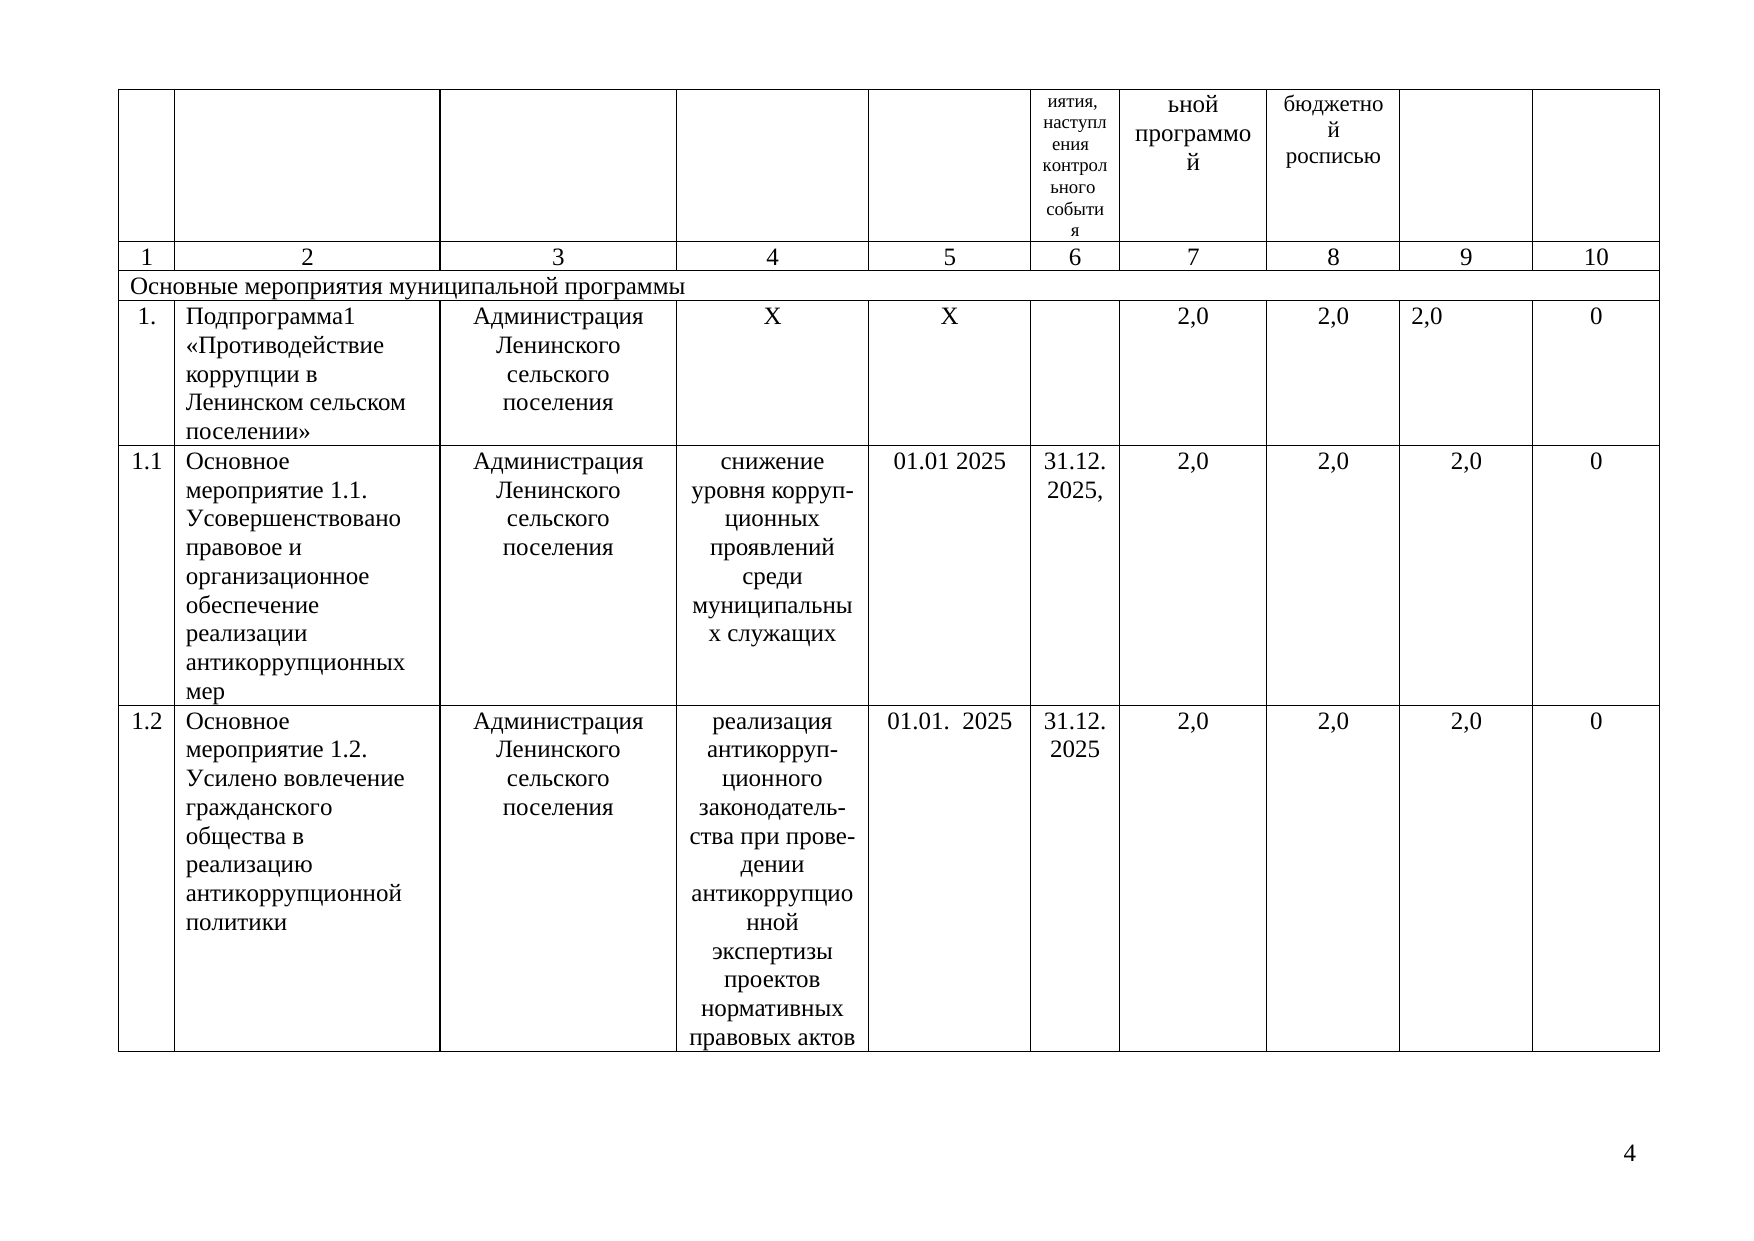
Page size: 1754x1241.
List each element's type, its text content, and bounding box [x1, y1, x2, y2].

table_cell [1400, 90, 1532, 241]
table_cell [1267, 90, 1399, 241]
table_cell Основные мероприятия муниципальной программы [119, 271, 1659, 300]
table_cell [1120, 90, 1266, 241]
table_cell 10 [1533, 242, 1659, 270]
table_cell 1 [119, 242, 174, 270]
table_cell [441, 706, 676, 1051]
table_cell 2,0 [1267, 446, 1399, 705]
table_cell 0 [1533, 446, 1659, 705]
table_cell 31.12. 2025, [1031, 446, 1119, 705]
table_cell 2,0 [1267, 706, 1399, 1051]
table_cell 7 [1120, 242, 1266, 270]
table_cell 1.1 [119, 446, 174, 705]
table_cell 2 [175, 242, 439, 270]
table_cell 2,0 [1400, 301, 1532, 445]
table_cell 2,0 [1400, 706, 1532, 1051]
table_cell Х [677, 301, 868, 445]
table_cell Администрация Ленинского сельского поселения [441, 446, 676, 705]
table_cell 2,0 [1120, 706, 1266, 1051]
table_cell Подпрограмма1 «Противодействие коррупции в Ленинском сельском поселении» [175, 301, 439, 445]
table_cell 1. [119, 301, 174, 445]
table_cell 9 [1400, 242, 1532, 270]
table_cell 0 [1533, 301, 1659, 445]
table_cell 2,0 [1267, 301, 1399, 445]
table_cell 01.01. 2025 [869, 706, 1030, 1051]
table_cell Администрация Ленинского сельского поселения [441, 301, 676, 445]
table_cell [677, 706, 868, 1051]
table_cell Х [869, 301, 1030, 445]
table_cell 31.12. 2025 [1031, 706, 1119, 1051]
table_cell 2,0 [1120, 301, 1266, 445]
table_cell Основное мероприятие 1.1. Усовершенствовано правовое и организационное обеспечение реализации антикоррупционных мер [175, 446, 439, 705]
table_cell снижение уровня коррупционных проявлений среди муниципальных служащих [677, 446, 868, 705]
table_cell 2,0 [1400, 446, 1532, 705]
table_cell 6 [1031, 242, 1119, 270]
table_cell 3 [441, 242, 676, 270]
table_cell [1031, 301, 1119, 445]
table_cell 5 [869, 242, 1030, 270]
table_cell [175, 706, 439, 1051]
table_cell 1.2 [119, 706, 174, 1051]
table_cell 2,0 [1120, 446, 1266, 705]
table_cell 8 [1267, 242, 1399, 270]
table_cell 0 [1533, 706, 1659, 1051]
table_cell 01.01 2025 [869, 446, 1030, 705]
table_cell 4 [677, 242, 868, 270]
